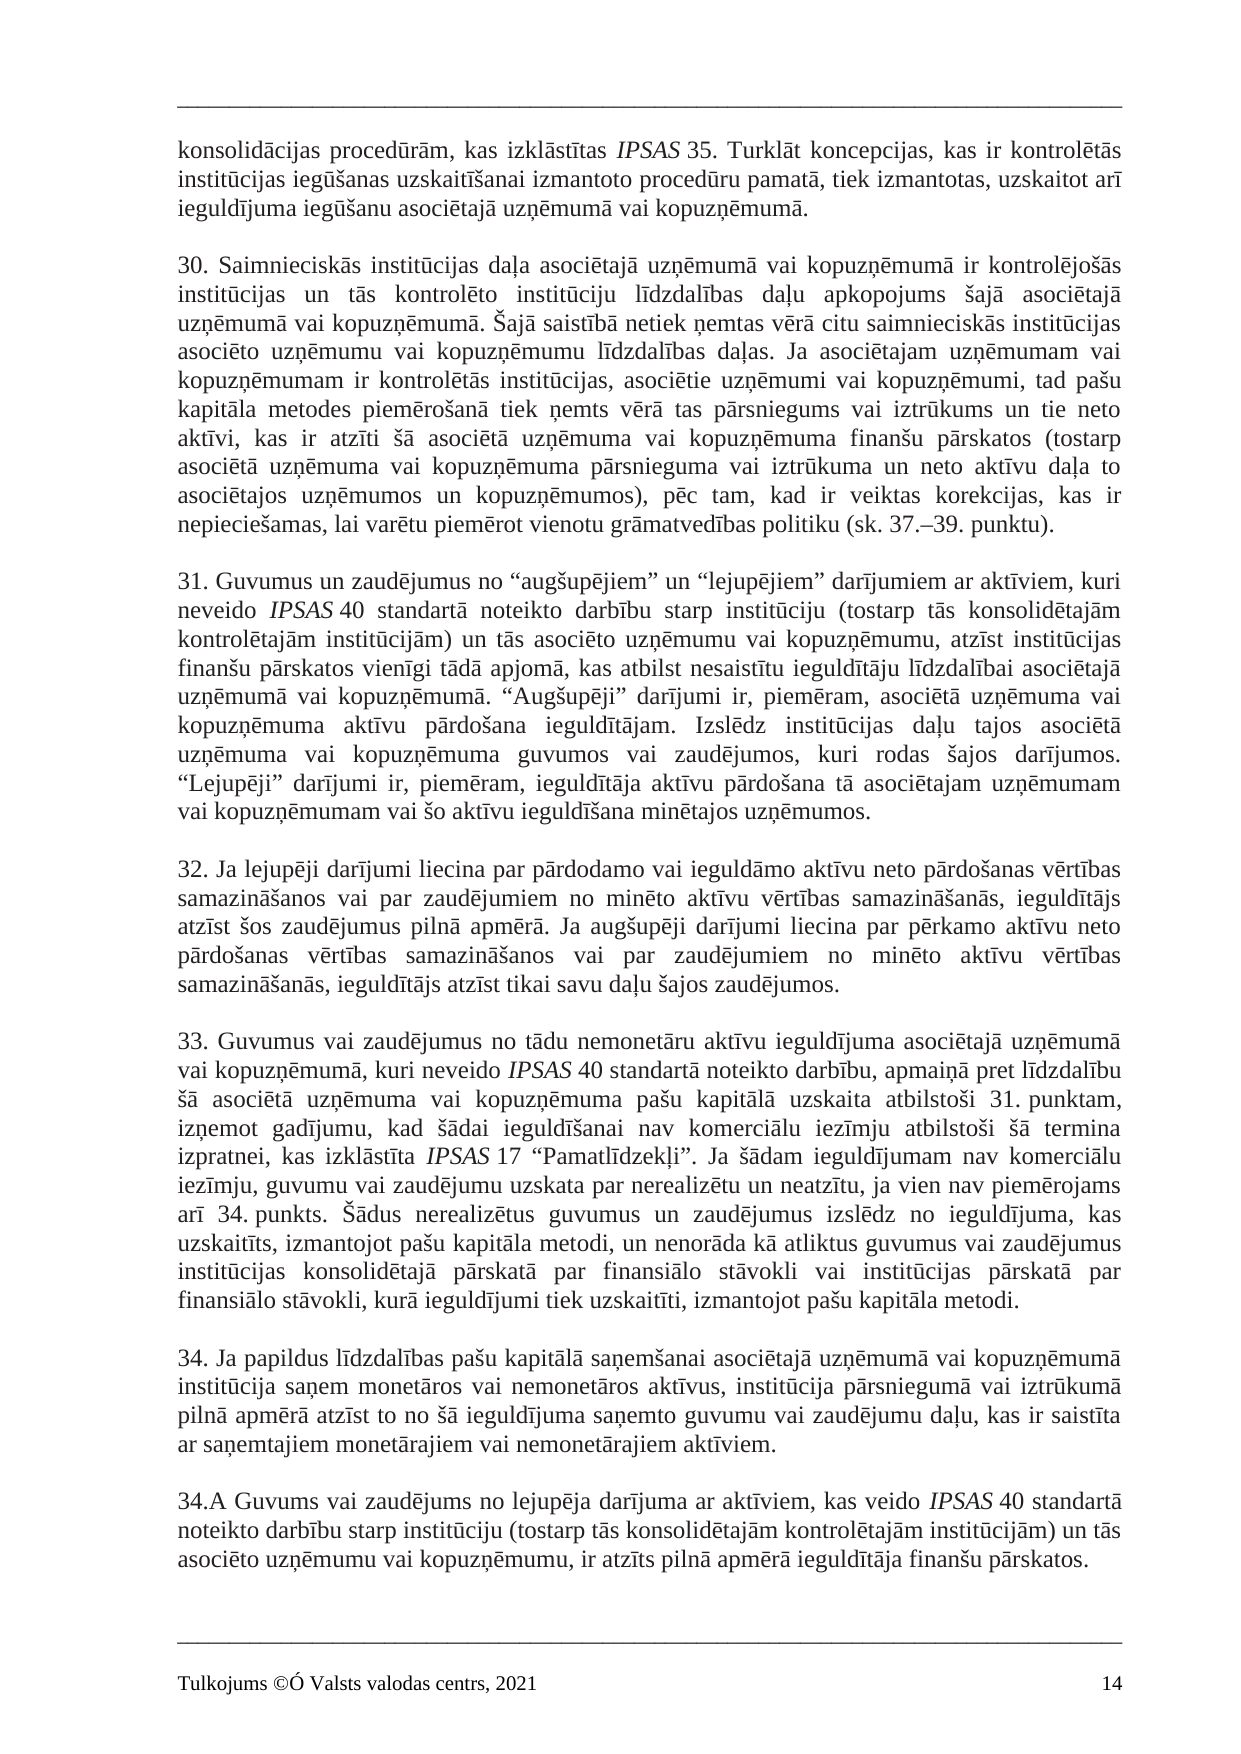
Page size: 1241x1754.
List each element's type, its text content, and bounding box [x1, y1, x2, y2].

text 31. Guvumus un zaudējumus no “augšupējiem” un “lejupējiem” darījumiem ar aktīviem, kuri neveido IPSAS 40 standartā noteikto darbību starp institūciju (tostarp tās konsolidētajām kontrolētajām institūcijām) un tās asociēto uzņēmumu vai kopuzņēmumu, atzīst institūcijas finanšu pārskatos vienīgi tādā apjomā, kas atbilst nesaistītu ieguldītāju līdzdalībai asociētajā uzņēmumā vai kopuzņēmumā. “Augšupēji” darījumi ir, piemēram, asociētā uzņēmuma vai kopuzņēmuma aktīvu pārdošana ieguldītājam. Izslēdz institūcijas daļu tajos asociētā uzņēmuma vai kopuzņēmuma guvumos vai zaudējumos, kuri rodas šajos darījumos. “Lejupēji” darījumi ir, piemēram, ieguldītāja aktīvu pārdošana tā asociētajam uzņēmumam vai kopuzņēmumam vai šo aktīvu ieguldīšana minētajos uzņēmumos. [177, 566, 1122, 825]
text 34.A Guvums vai zaudējums no lejupēja darījuma ar aktīviem, kas veido IPSAS 40 standartā noteikto darbību starp institūciju (tostarp tās konsolidētajām kontrolētajām institūcijām) un tās asociēto uzņēmumu vai kopuzņēmumu, ir atzīts pilnā apmērā ieguldītāja finanšu pārskatos. [177, 1486, 1122, 1573]
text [177, 135, 1122, 221]
text 34. Ja papildus līdzdalības pašu kapitālā saņemšanai asociētajā uzņēmumā vai kopuzņēmumā institūcija saņem monetāros vai nemonetāros aktīvus, institūcija pārsniegumā vai iztrūkumā pilnā apmērā atzīst to no šā ieguldījuma saņemto guvumu vai zaudējumu daļu, kas ir saistīta ar saņemtajiem monetārajiem vai nemonetārajiem aktīviem. [177, 1343, 1122, 1458]
text 33. Guvumus vai zaudējumus no tādu nemonetāru aktīvu ieguldījuma asociētajā uzņēmumā vai kopuzņēmumā, kuri neveido IPSAS 40 standartā noteikto darbību, apmaiņā pret līdzdalību šā asociētā uzņēmuma vai kopuzņēmuma pašu kapitālā uzskaita atbilstoši 31. punktam, izņemot gadījumu, kad šādai ieguldīšanai nav komerciālu iezīmju atbilstoši šā termina izpratnei, kas izklāstīta IPSAS 17 “Pamatlīdzekļi”. Ja šādam ieguldījumam nav komerciālu iezīmju, guvumu vai zaudējumu uzskata par nerealizētu un neatzītu, ja vien nav piemērojams arī 34. punkts. Šādus nerealizētus guvumus un zaudējumus izslēdz no ieguldījuma, kas uzskaitīts, izmantojot pašu kapitāla metodi, un nenorāda kā atliktus guvumus vai zaudējumus institūcijas konsolidētajā pārskatā par finansiālo stāvokli vai institūcijas pārskatā par finansiālo stāvokli, kurā ieguldījumi tiek uzskaitīti, izmantojot pašu kapitāla metodi. [177, 1026, 1122, 1314]
text 32. Ja lejupēji darījumi liecina par pārdodamo vai ieguldāmo aktīvu neto pārdošanas vērtības samazināšanos vai par zaudējumiem no minēto aktīvu vērtības samazināšanās, ieguldītājs atzīst šos zaudējumus pilnā apmērā. Ja augšupēji darījumi liecina par pērkamo aktīvu neto pārdošanas vērtības samazināšanos vai par zaudējumiem no minēto aktīvu vērtības samazināšanās, ieguldītājs atzīst tikai savu daļu šajos zaudējumos. [177, 854, 1122, 998]
text 30. Saimnieciskās institūcijas daļa asociētajā uzņēmumā vai kopuzņēmumā ir kontrolējošās institūcijas un tās kontrolēto institūciju līdzdalības daļu apkopojums šajā asociētajā uzņēmumā vai kopuzņēmumā. Šajā saistībā netiek ņemtas vērā citu saimnieciskās institūcijas asociēto uzņēmumu vai kopuzņēmumu līdzdalības daļas. Ja asociētajam uzņēmumam vai kopuzņēmumam ir kontrolētās institūcijas, asociētie uzņēmumi vai kopuzņēmumi, tad pašu kapitāla metodes piemērošanā tiek ņemts vērā tas pārsniegums vai iztrūkums un tie neto aktīvi, kas ir atzīti šā asociētā uzņēmuma vai kopuzņēmuma finanšu pārskatos (tostarp asociētā uzņēmuma vai kopuzņēmuma pārsnieguma vai iztrūkuma un neto aktīvu daļa to asociētajos uzņēmumos un kopuzņēmumos), pēc tam, kad ir veiktas korekcijas, kas ir nepieciešamas, lai varētu piemērot vienotu grāmatvedības politiku (sk. 37.–39. punktu). [177, 250, 1122, 538]
